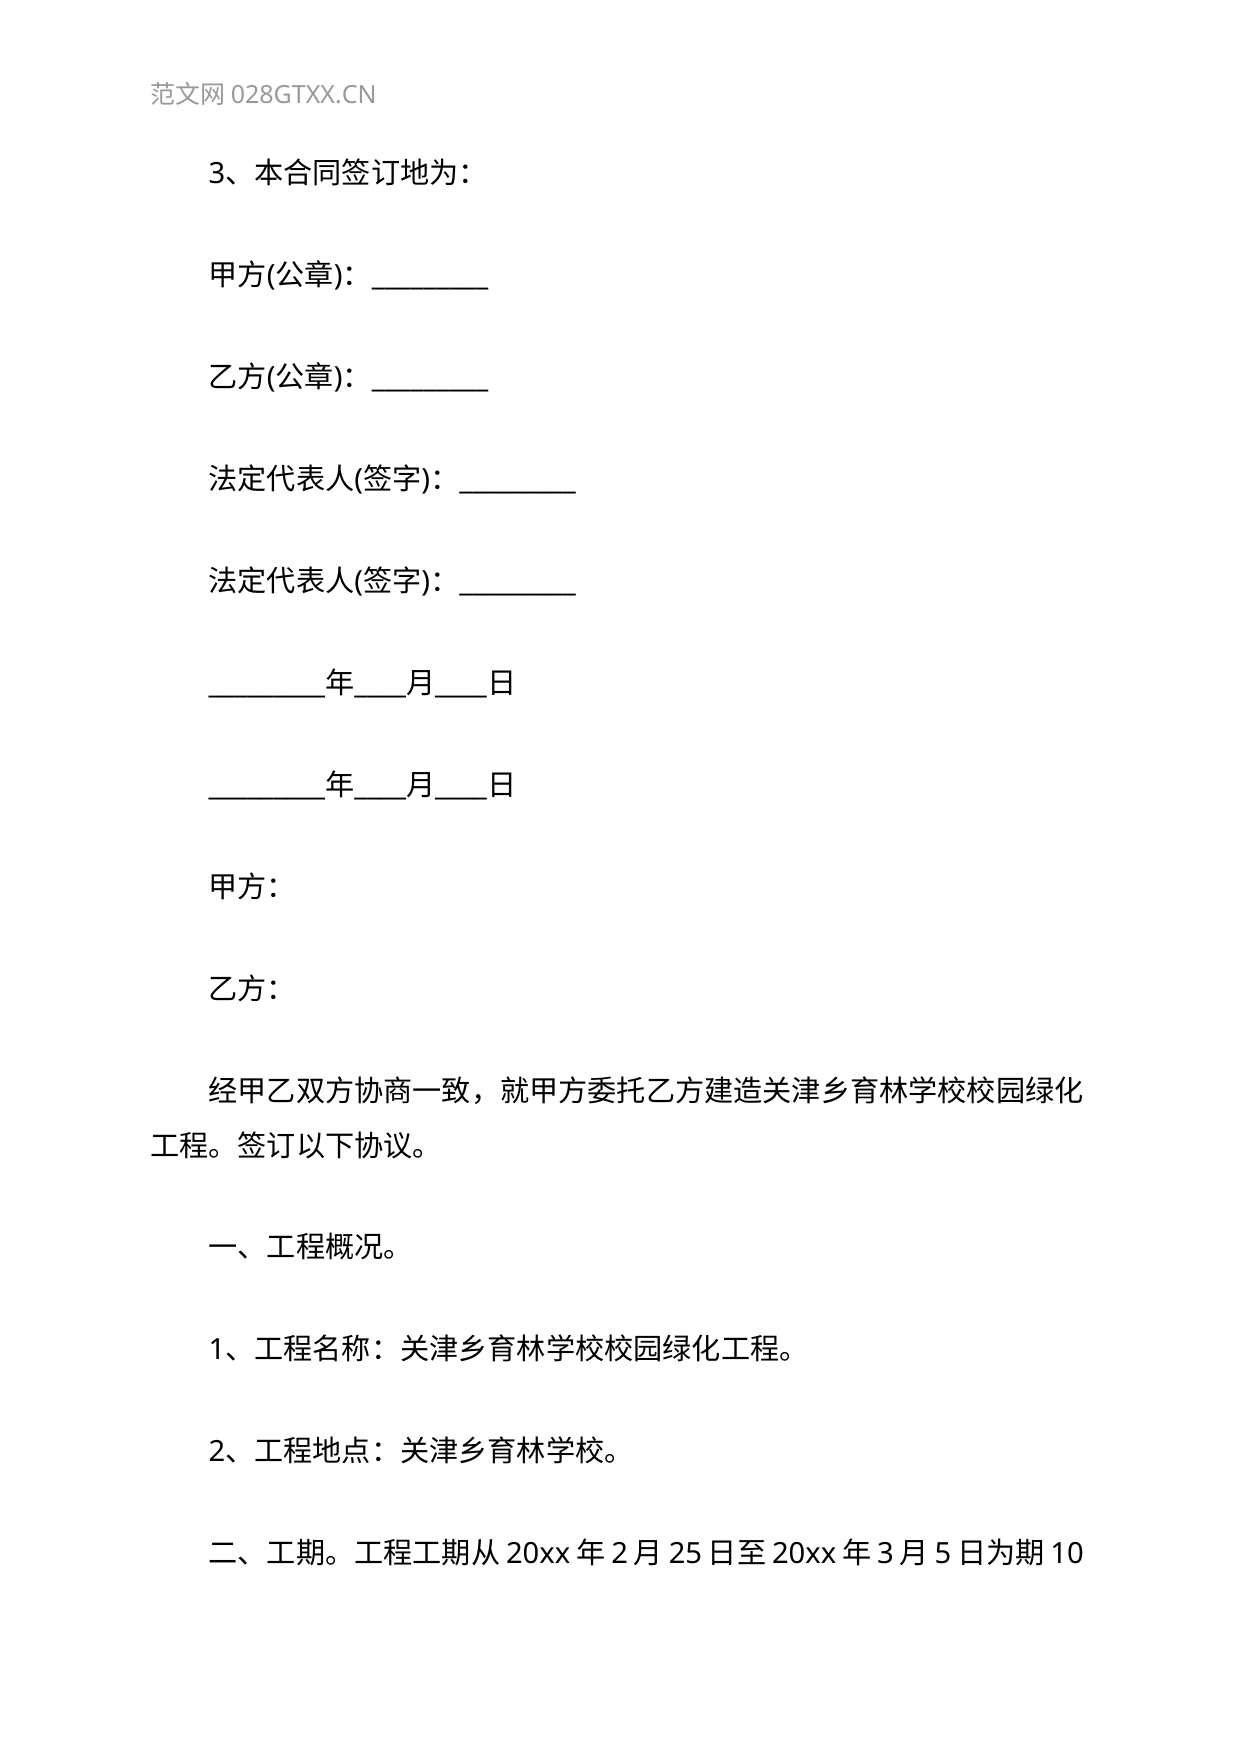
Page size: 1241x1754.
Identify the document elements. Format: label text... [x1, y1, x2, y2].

text 法定代表人(签字)：_________ [150, 456, 1090, 498]
text 一、工程概况。 [150, 1224, 1090, 1266]
text 2、工程地点：关津乡育林学校。 [150, 1428, 1090, 1470]
text 3、本合同签订地为： [150, 150, 1090, 192]
text 1、工程名称：关津乡育林学校校园绿化工程。 [150, 1326, 1090, 1368]
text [150, 1530, 1090, 1572]
text 经甲乙双方协商一致，就甲方委托乙方建造关津乡育林学校校园绿化工程。签订以下协议。 [150, 1067, 1090, 1164]
text 法定代表人(签字)：_________ [150, 558, 1090, 600]
text _________年____月____日 [150, 762, 1090, 804]
text _________年____月____日 [150, 660, 1090, 702]
text 甲方(公章)：_________ [150, 252, 1090, 294]
text 乙方： [150, 966, 1090, 1008]
text 乙方(公章)：_________ [150, 354, 1090, 396]
text 甲方： [150, 864, 1090, 906]
